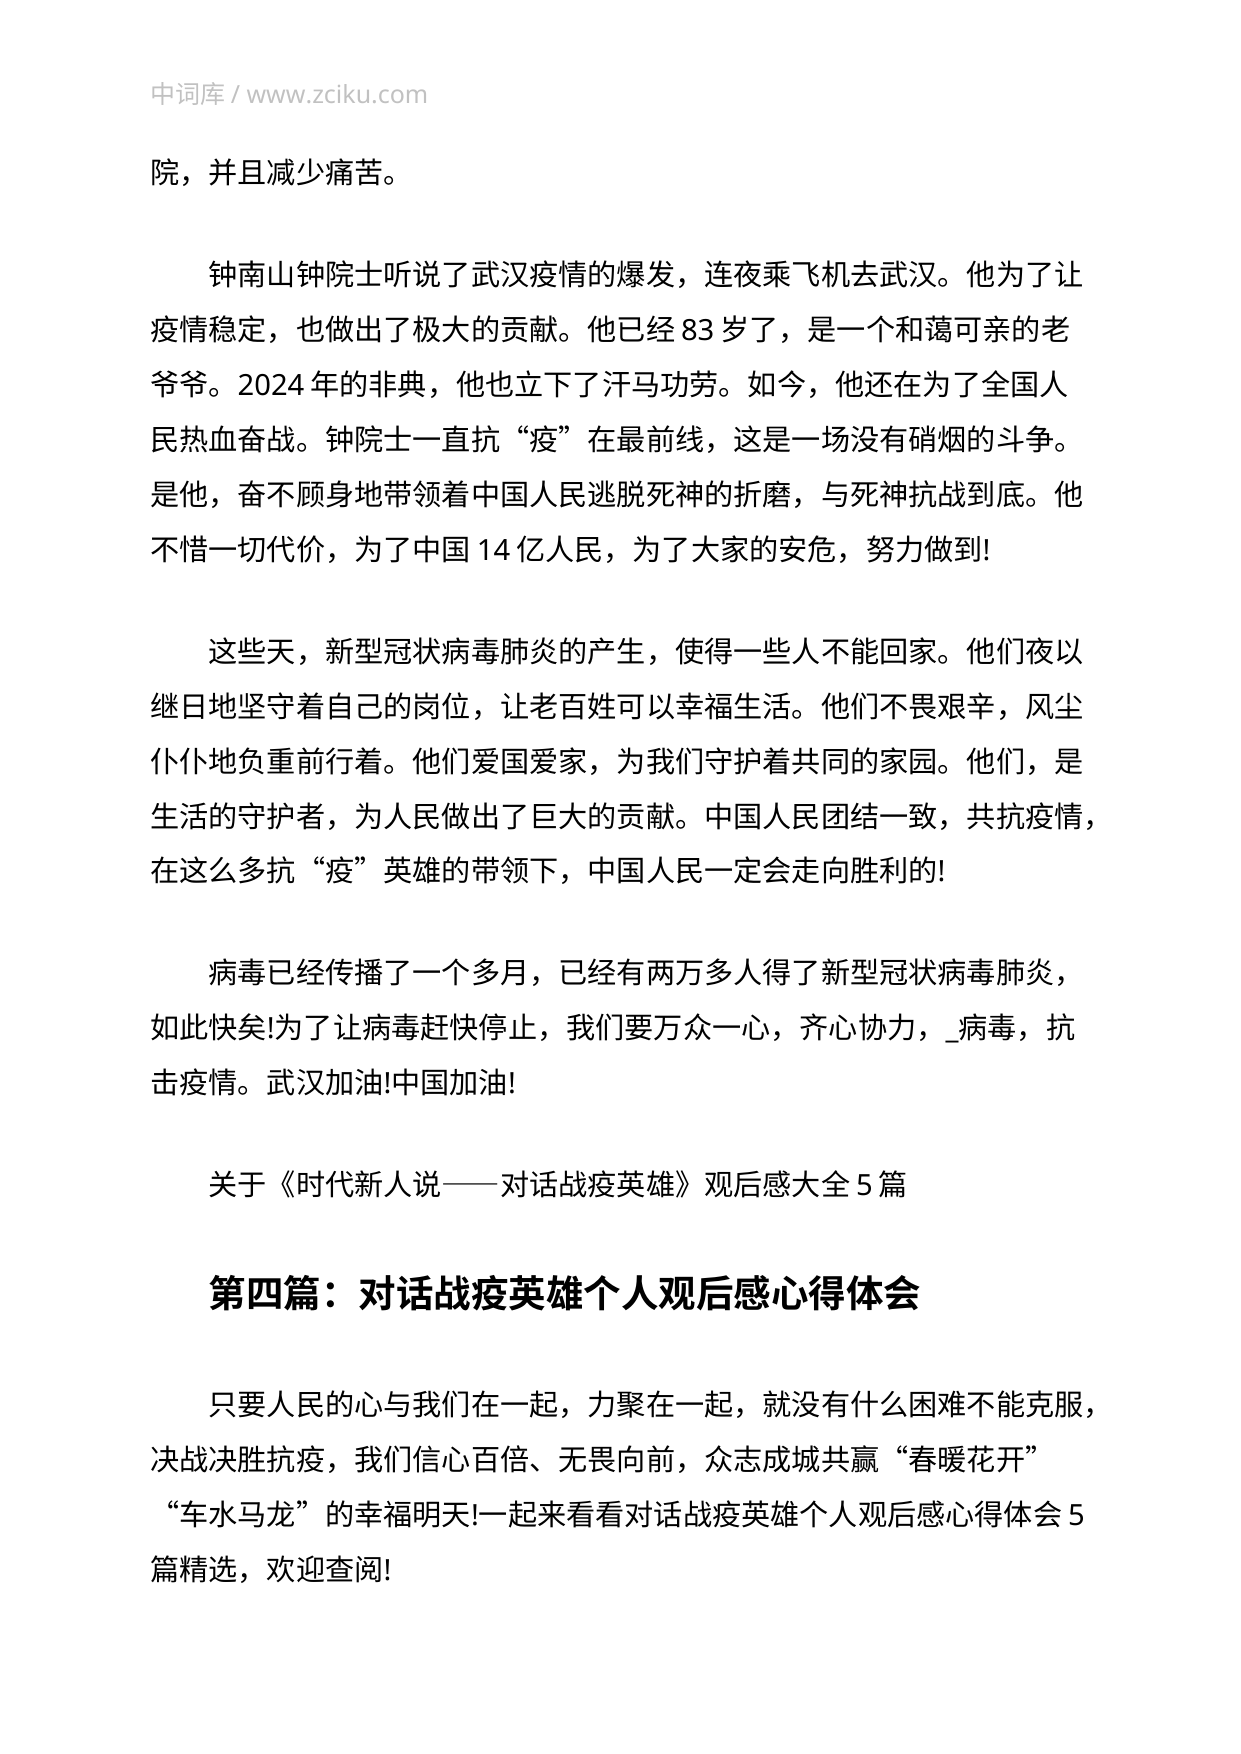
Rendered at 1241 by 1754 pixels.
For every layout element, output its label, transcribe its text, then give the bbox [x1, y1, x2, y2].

text 只要人民的心与我们在一起，力聚在一起，就没有什么困难不能克服，决战决胜抗疫，我们信心百倍、无畏向前，众志成城共赢“春暖花开”“车水马龙”的幸福明天!一起来看看对话战疫英雄个人观后感心得体会5篇精选，欢迎查阅! [150, 1381, 1090, 1588]
text 钟南山钟院士听说了武汉疫情的爆发，连夜乘飞机去武汉。他为了让疫情稳定，也做出了极大的贡献。他已经83岁了，是一个和蔼可亲的老爷爷。2024年的非典，他也立下了汗马功劳。如今，他还在为了全国人民热血奋战。钟院士一直抗“疫”在最前线，这是一场没有硝烟的斗争。是他，奋不顾身地带领着中国人民逃脱死神的折磨，与死神抗战到底。他不惜一切代价，为了中国14亿人民，为了大家的安危，努力做到! [150, 252, 1090, 569]
text 关于《时代新人说——对话战疫英雄》观后感大全5篇 [150, 1162, 1090, 1204]
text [150, 150, 1090, 192]
text 第四篇：对话战疫英雄个人观后感心得体会 [150, 1264, 1090, 1318]
text 病毒已经传播了一个多月，已经有两万多人得了新型冠状病毒肺炎，如此快矣!为了让病毒赶快停止，我们要万众一心，齐心协力，_病毒，抗击疫情。武汉加油!中国加油! [150, 950, 1090, 1102]
text 这些天，新型冠状病毒肺炎的产生，使得一些人不能回家。他们夜以继日地坚守着自己的岗位，让老百姓可以幸福生活。他们不畏艰辛，风尘仆仆地负重前行着。他们爱国爱家，为我们守护着共同的家园。他们，是生活的守护者，为人民做出了巨大的贡献。中国人民团结一致，共抗疫情，在这么多抗“疫”英雄的带领下，中国人民一定会走向胜利的! [150, 628, 1090, 890]
